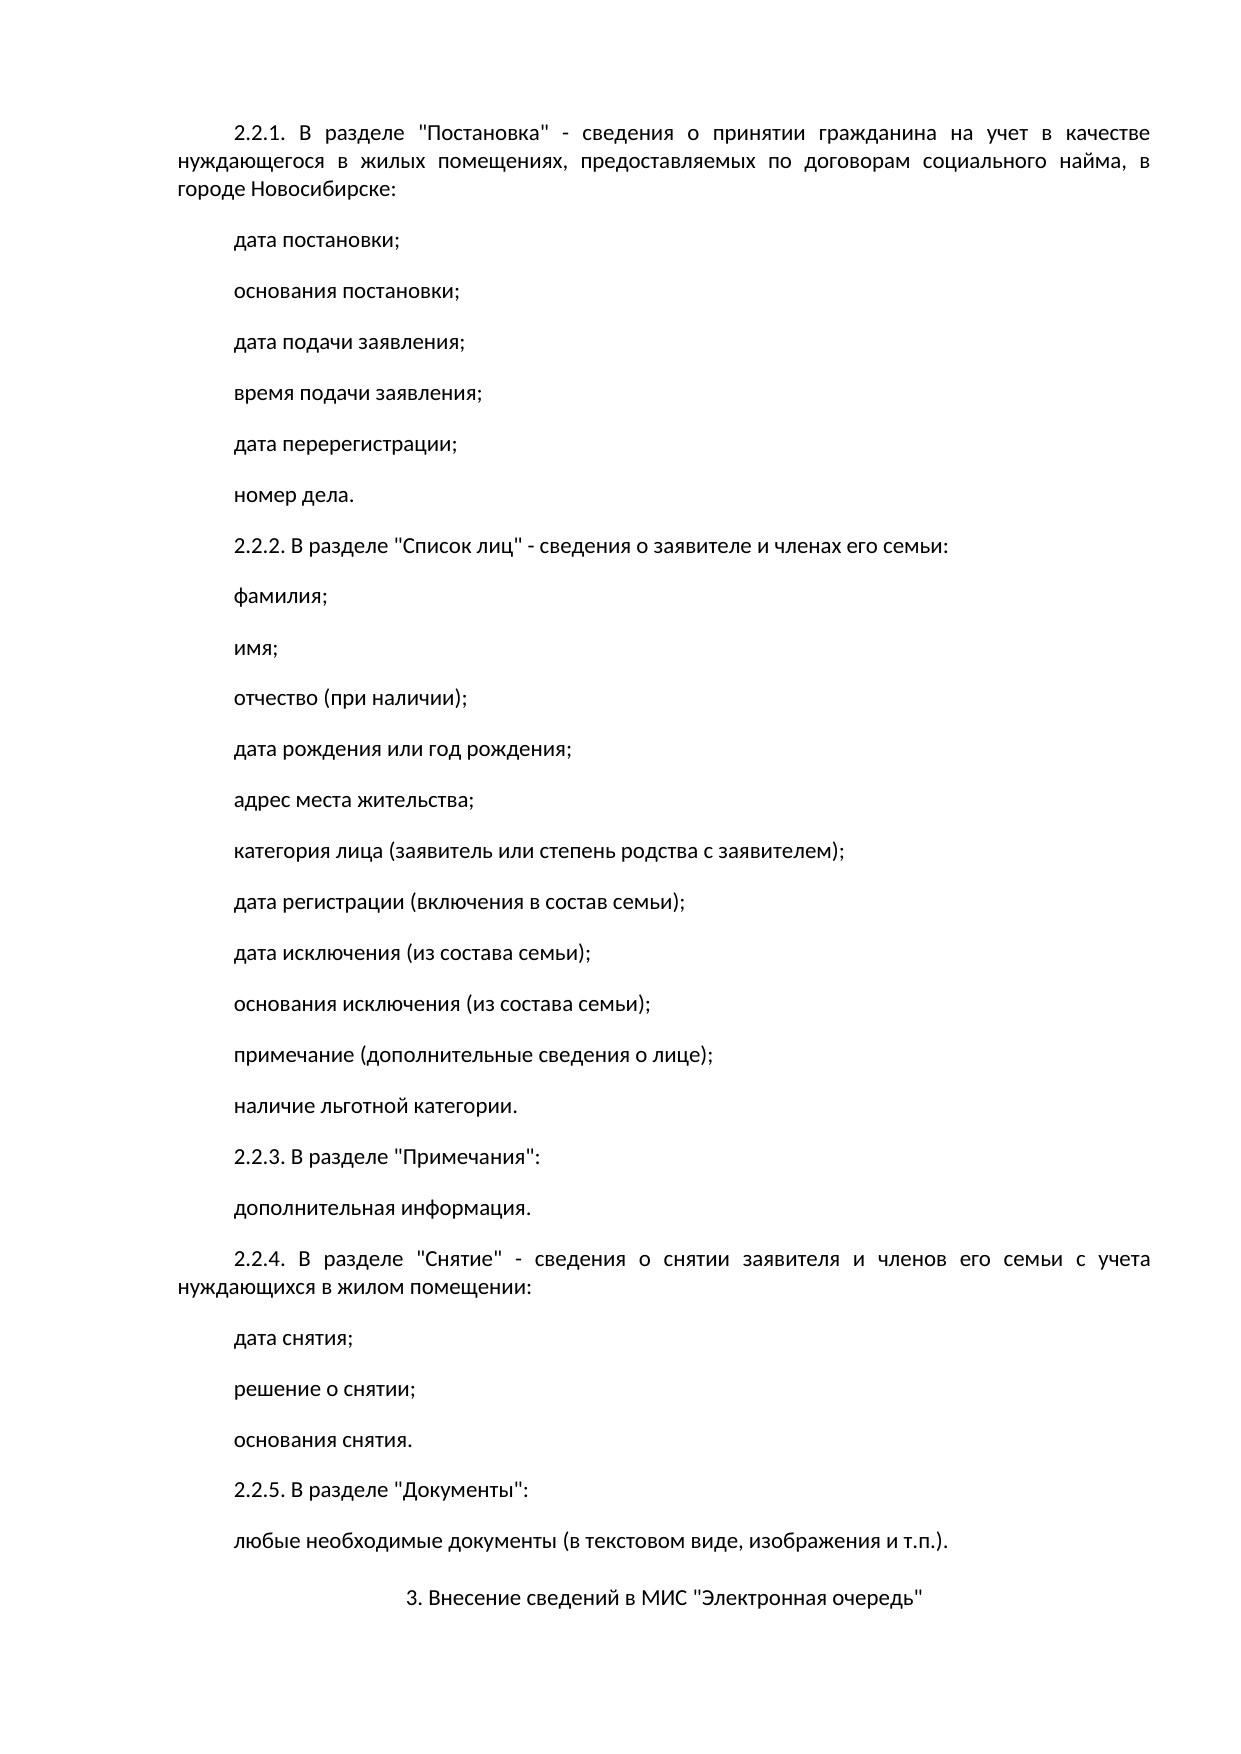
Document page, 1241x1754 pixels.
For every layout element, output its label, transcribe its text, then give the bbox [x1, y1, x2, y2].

text дата постановки; [177, 225, 1152, 253]
text номер дела. [177, 480, 1152, 508]
text 2.2.1. В разделе "Постановка" - сведения о принятии гражданина на учет в качестве нуждающегося в жилых помещениях, предоставляемых по договорам социального найма, в городе Новосибирске: [177, 118, 1152, 202]
text 2.2.3. В разделе "Примечания": [177, 1142, 1152, 1170]
text примечание (дополнительные сведения о лице); [177, 1040, 1152, 1068]
text время подачи заявления; [177, 378, 1152, 406]
text решение о снятии; [177, 1374, 1152, 1402]
text 2.2.4. В разделе "Снятие" - сведения о снятии заявителя и членов его семьи с учета нуждающихся в жилом помещении: [177, 1244, 1152, 1300]
text отчество (при наличии); [177, 683, 1152, 712]
text дата перерегистрации; [177, 429, 1152, 457]
text наличие льготной категории. [177, 1091, 1152, 1119]
text 3. Внесение сведений в МИС "Электронная очередь" [177, 1583, 1152, 1611]
text 2.2.2. В разделе "Список лиц" - сведения о заявителе и членах его семьи: [177, 531, 1152, 559]
text дата исключения (из состава семьи); [177, 938, 1152, 966]
text имя; [177, 633, 1152, 661]
text дополнительная информация. [177, 1193, 1152, 1221]
text основания исключения (из состава семьи); [177, 989, 1152, 1017]
text дата подачи заявления; [177, 327, 1152, 355]
text дата регистрации (включения в состав семьи); [177, 887, 1152, 915]
text любые необходимые документы (в текстовом виде, изображения и т.п.). [177, 1527, 1152, 1554]
text дата снятия; [177, 1323, 1152, 1351]
text дата рождения или год рождения; [177, 734, 1152, 762]
text фамилия; [177, 582, 1152, 610]
text адрес места жительства; [177, 785, 1152, 813]
text категория лица (заявитель или степень родства с заявителем); [177, 836, 1152, 864]
text основания постановки; [177, 276, 1152, 304]
text основания снятия. [177, 1425, 1152, 1453]
text 2.2.5. В разделе "Документы": [177, 1476, 1152, 1504]
